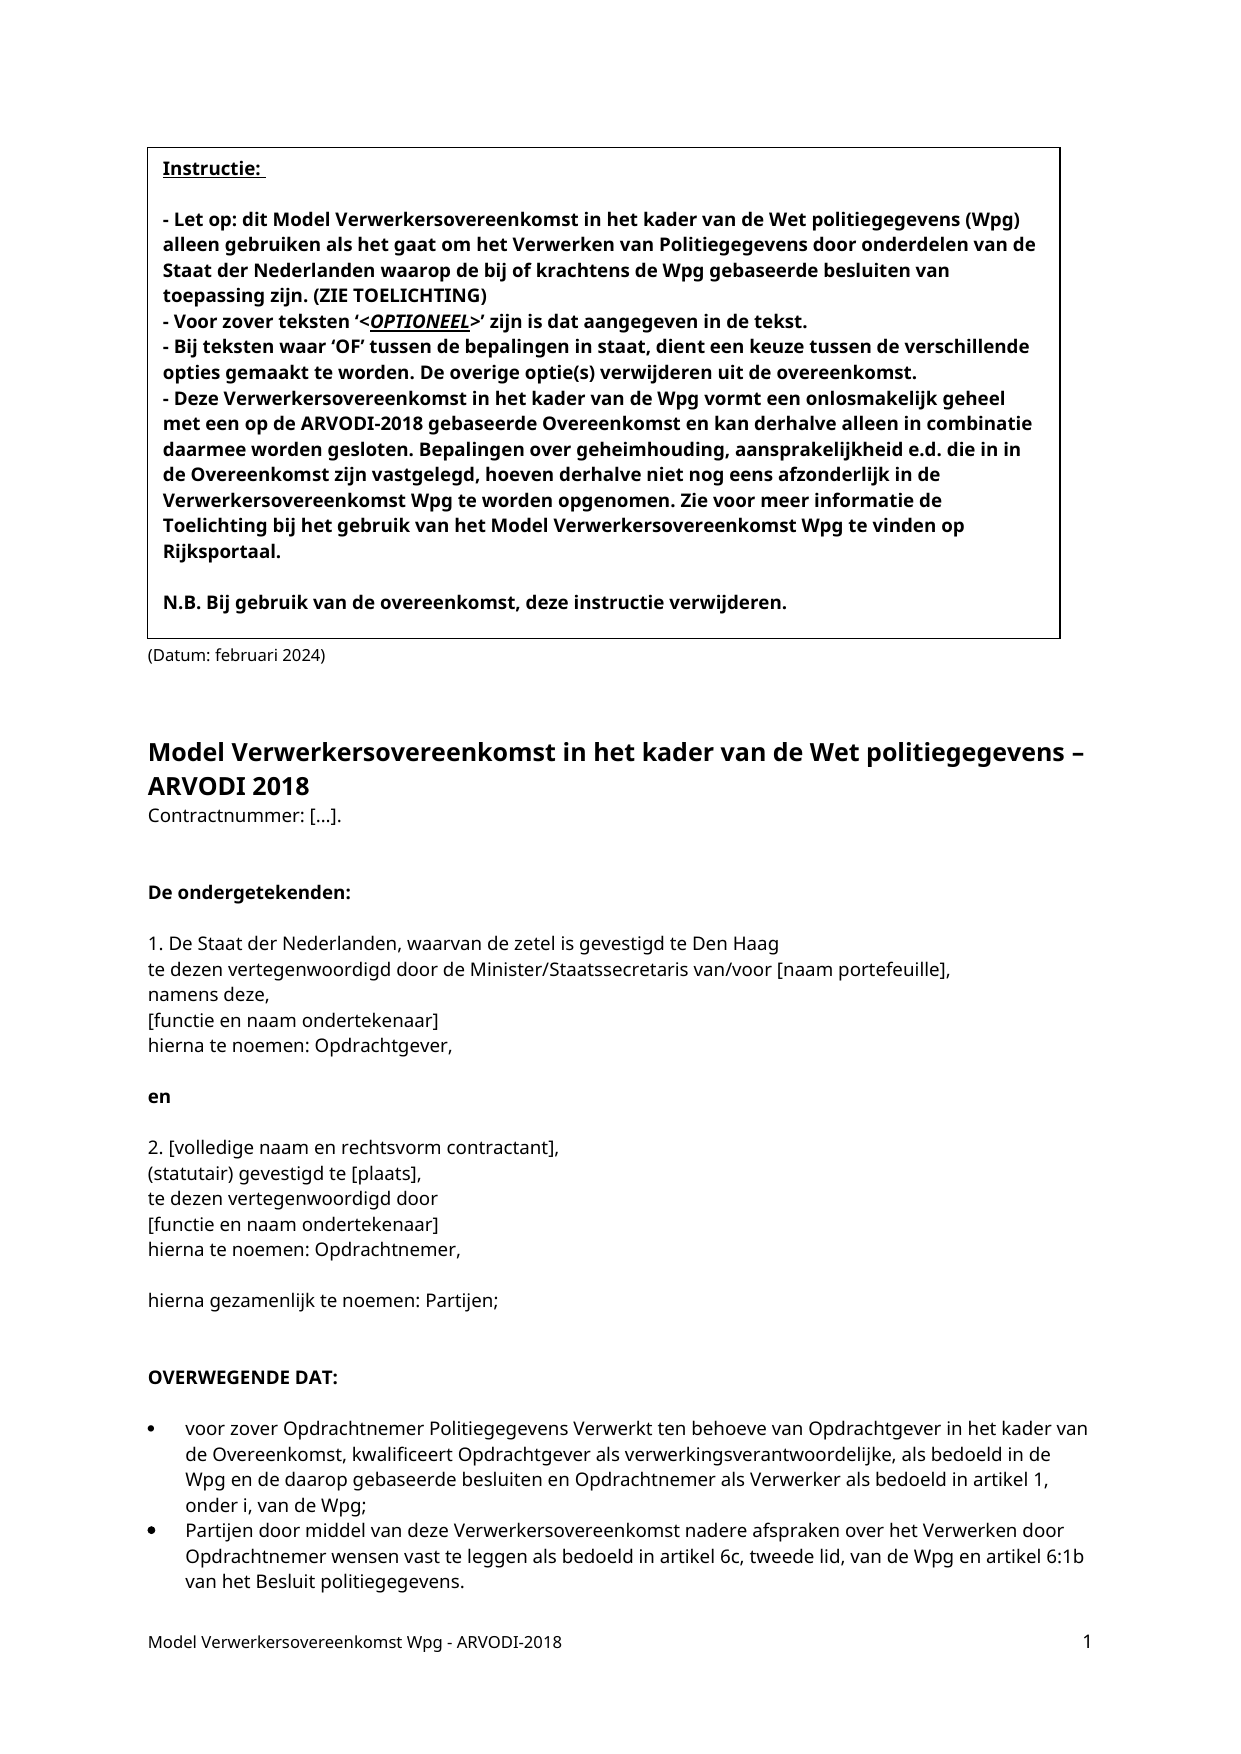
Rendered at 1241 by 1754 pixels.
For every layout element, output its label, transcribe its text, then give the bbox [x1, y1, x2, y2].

text hierna te noemen: Opdrachtnemer, [148, 1237, 1092, 1262]
text namens deze, [148, 981, 1092, 1007]
text te dezen vertegenwoordigd door de Minister/Staatssecretaris van/voor [naam portefeuille], [148, 956, 1092, 981]
text en [148, 1083, 1092, 1109]
text hierna gezamenlijk te noemen: Partijen; [148, 1288, 1092, 1313]
text De ondergetekenden: [148, 879, 1092, 905]
text [functie en naam ondertekenaar] [148, 1007, 1092, 1032]
text OVERWEGENDE DAT: [148, 1364, 1092, 1390]
text te dezen vertegenwoordigd door [148, 1186, 1092, 1211]
list Partijen door middel van deze Verwerkersovereenkomst nadere afspraken over het Verwerken door Opdrachtnemer wensen vast te leggen als bedoeld in artikel 6c, tweede lid, van de Wpg en artikel 6:1b van het Besluit politiegegevens. [148, 1517, 1092, 1594]
text Contractnummer: […]. [148, 803, 1092, 828]
text Model Verwerkersovereenkomst in het kader van de Wet politiegegevens – ARVODI 2018 [148, 735, 1092, 803]
text (statutair) gevestigd te [plaats], [148, 1160, 1092, 1186]
text [functie en naam ondertekenaar] [148, 1211, 1092, 1237]
list voor zover Opdrachtnemer Politiegegevens Verwerkt ten behoeve van Opdrachtgever in het kader van de Overeenkomst, kwalificeert Opdrachtgever als verwerkingsverantwoordelijke, als bedoeld in de Wpg en de daarop gebaseerde besluiten en Opdrachtnemer als Verwerker als bedoeld in artikel 1, onder i, van de Wpg; [148, 1415, 1092, 1517]
text hierna te noemen: Opdrachtgever, [148, 1032, 1092, 1058]
text 2. [volledige naam en rechtsvorm contractant], [148, 1134, 1092, 1160]
text (Datum: februari 2024) [148, 642, 1092, 667]
text 1. De Staat der Nederlanden, waarvan de zetel is gevestigd te Den Haag [148, 930, 1092, 956]
